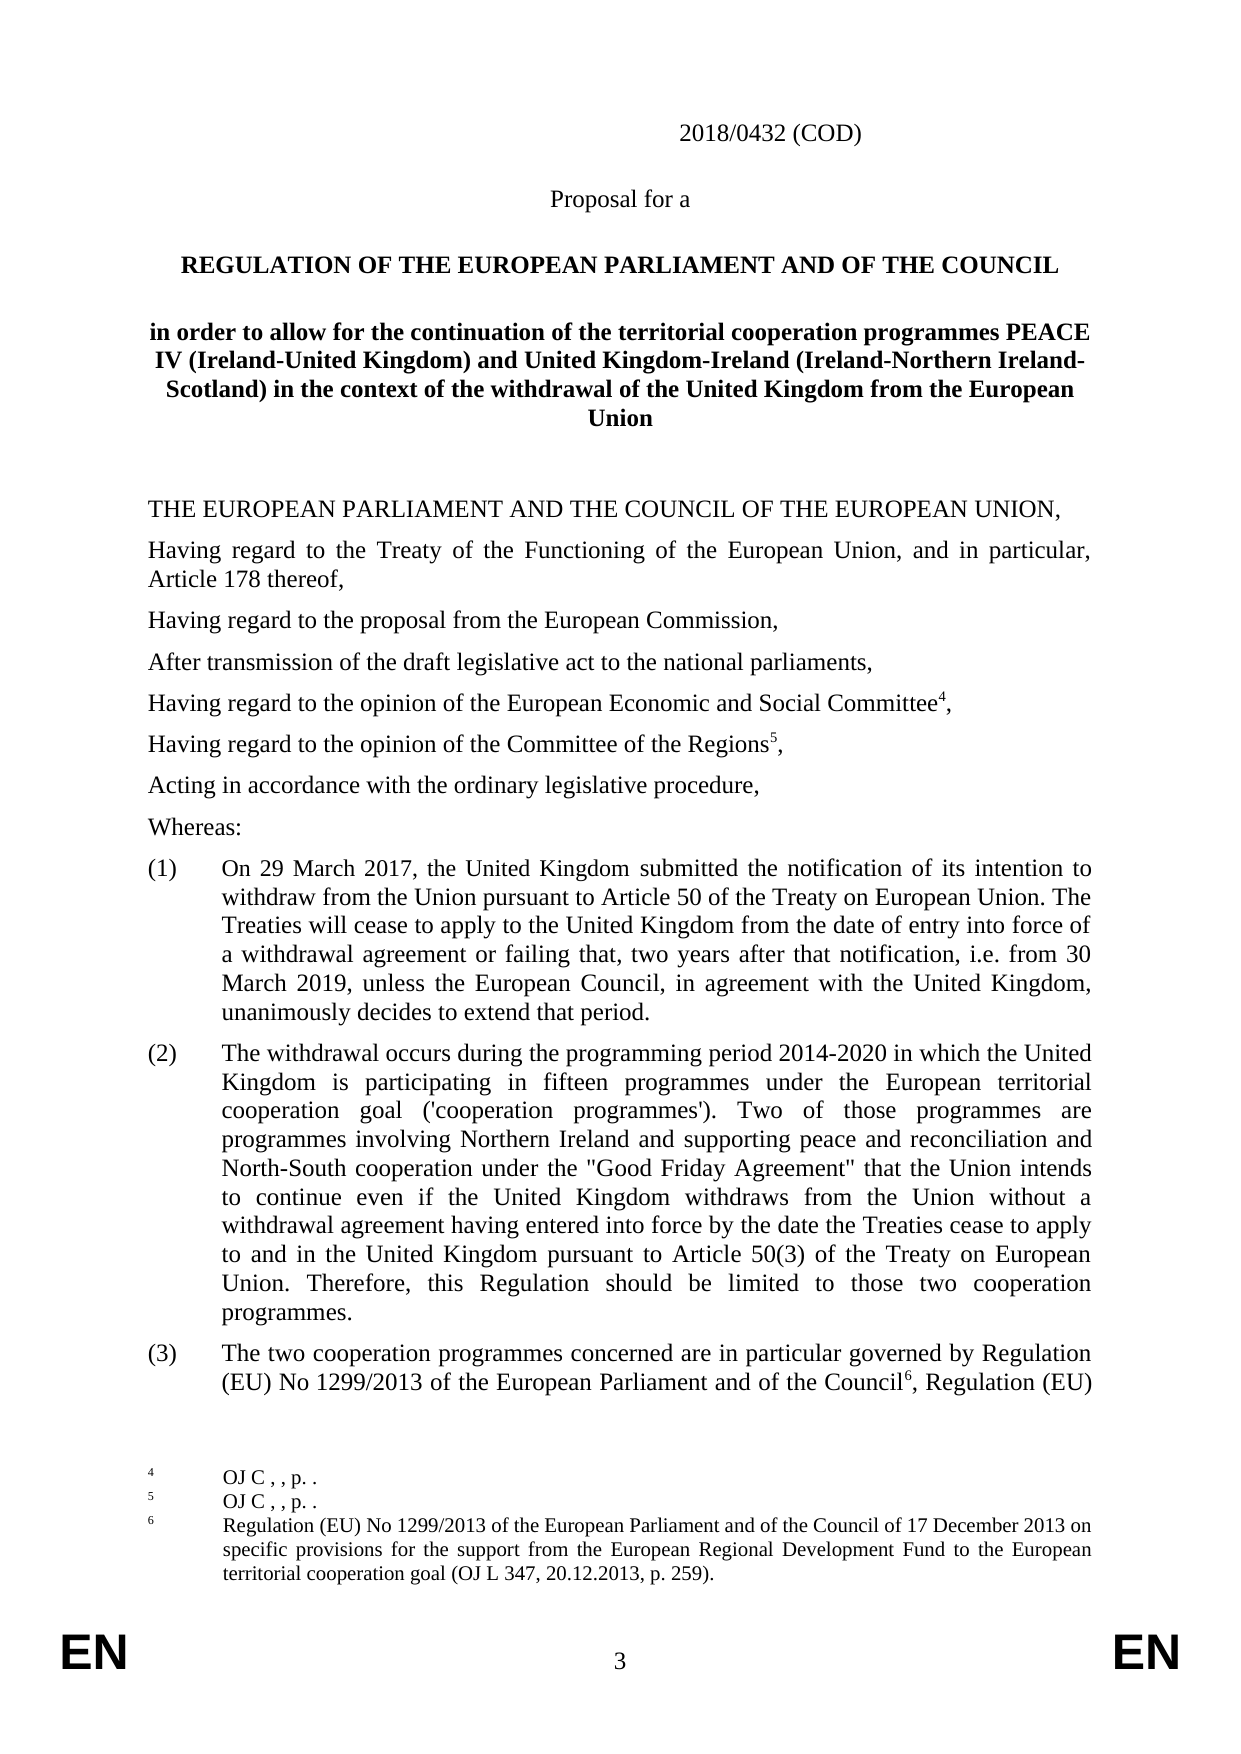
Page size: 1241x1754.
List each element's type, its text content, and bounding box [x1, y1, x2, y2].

text (2) The withdrawal occurs during the programming period 2014-2020 in which the United Kingdom is participating in fifteen programmes under the European territorial cooperation goal ('cooperation programmes'). Two of those programmes are programmes involving Northern Ireland and supporting peace and reconciliation and North-South cooperation under the "Good Friday Agreement" that the Union intends to continue even if the United Kingdom withdraws from the Union without a withdrawal agreement having entered into force by the date the Treaties cease to apply to and in the United Kingdom pursuant to Article 50(3) of the Treaty on European Union. Therefore, this Regulation should be limited to those two cooperation programmes. [148, 1038, 1093, 1326]
text (1) On 29 March 2017, the United Kingdom submitted the notification of its intention to withdraw from the Union pursuant to Article 50 of the Treaty on European Union. The Treaties will cease to apply to the United Kingdom from the date of entry into force of a withdrawal agreement or failing that, two years after that notification, i.e. from 30 March 2019, unless the European Council, in agreement with the United Kingdom, unanimously decides to extend that period. [148, 853, 1093, 1026]
text Whereas: [148, 812, 1093, 841]
text Having regard to the opinion of the Committee of the Regions, [148, 729, 1093, 758]
text Having regard to the opinion of the European Economic and Social Committee, [148, 688, 1093, 717]
text in order to allow for the continuation of the territorial cooperation programmes PEACE IV (Ireland-United Kingdom) and United Kingdom-Ireland (Ireland-Northern Ireland-Scotland) in the context of the withdrawal of the United Kingdom from the European Union [148, 317, 1093, 432]
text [148, 1338, 1093, 1396]
text REGULATION OF THE EUROPEAN PARLIAMENT AND OF THE COUNCIL [148, 251, 1093, 279]
text After transmission of the draft legislative act to the national parliaments, [148, 647, 1093, 676]
text Having regard to the Treaty of the Functioning of the European Union, and in particular, Article 178 thereof, [148, 536, 1093, 593]
text THE EUROPEAN PARLIAMENT AND THE COUNCIL OF THE EUROPEAN UNION, [148, 494, 1093, 523]
text 2018/0432 (COD) [679, 118, 1093, 147]
text Acting in accordance with the ordinary legislative procedure, [148, 771, 1093, 799]
text Having regard to the proposal from the European Commission, [148, 606, 1093, 634]
text Proposal for a [148, 184, 1093, 213]
